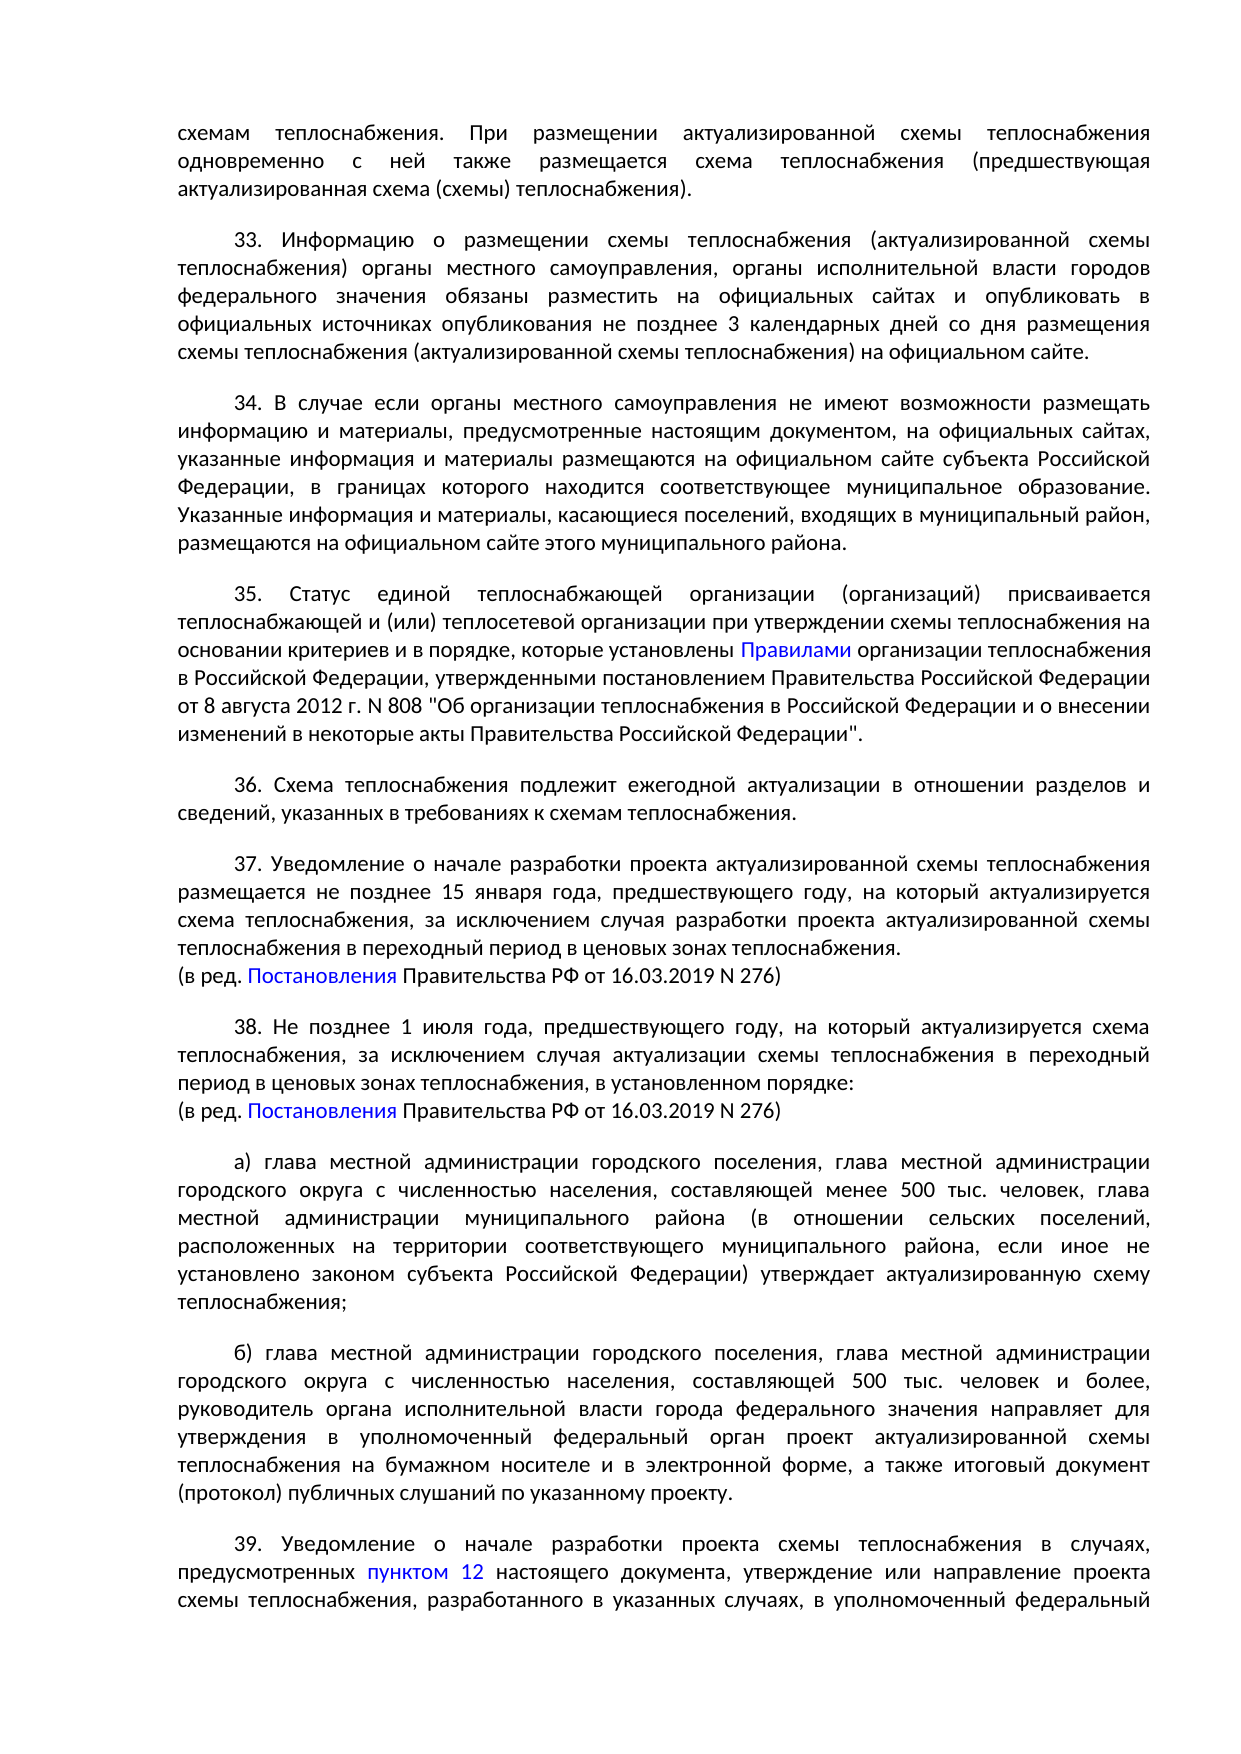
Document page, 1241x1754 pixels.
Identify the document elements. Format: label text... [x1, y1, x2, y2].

text (в ред. Постановления Правительства РФ от 16.03.2019 N 276) [177, 1096, 1152, 1124]
text 34. В случае если органы местного самоуправления не имеют возможности размещать информацию и материалы, предусмотренные настоящим документом, на официальных сайтах, указанные информация и материалы размещаются на официальном сайте субъекта Российской Федерации, в границах которого находится соответствующее муниципальное образование. Указанные информация и материалы, касающиеся поселений, входящих в муниципальный район, размещаются на официальном сайте этого муниципального района. [177, 388, 1152, 556]
text 36. Схема теплоснабжения подлежит ежегодной актуализации в отношении разделов и сведений, указанных в требованиях к схемам теплоснабжения. [177, 770, 1152, 826]
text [177, 1529, 1152, 1613]
text б) глава местной администрации городского поселения, глава местной администрации городского округа с численностью населения, составляющей 500 тыс. человек и более, руководитель органа исполнительной власти города федерального значения направляет для утверждения в уполномоченный федеральный орган проект актуализированной схемы теплоснабжения на бумажном носителе и в электронной форме, а также итоговый документ (протокол) публичных слушаний по указанному проекту. [177, 1338, 1152, 1506]
text 35. Статус единой теплоснабжающей организации (организаций) присваивается теплоснабжающей и (или) теплосетевой организации при утверждении схемы теплоснабжения на основании критериев и в порядке, которые установлены Правилами организации теплоснабжения в Российской Федерации, утвержденными постановлением Правительства Российской Федерации от 8 августа 2012 г. N 808 "Об организации теплоснабжения в Российской Федерации и о внесении изменений в некоторые акты Правительства Российской Федерации". [177, 579, 1152, 747]
text а) глава местной администрации городского поселения, глава местной администрации городского округа с численностью населения, составляющей менее 500 тыс. человек, глава местной администрации муниципального района (в отношении сельских поселений, расположенных на территории соответствующего муниципального района, если иное не установлено законом субъекта Российской Федерации) утверждает актуализированную схему теплоснабжения; [177, 1147, 1152, 1315]
text 33. Информацию о размещении схемы теплоснабжения (актуализированной схемы теплоснабжения) органы местного самоуправления, органы исполнительной власти городов федерального значения обязаны разместить на официальных сайтах и опубликовать в официальных источниках опубликования не позднее 3 календарных дней со дня размещения схемы теплоснабжения (актуализированной схемы теплоснабжения) на официальном сайте. [177, 225, 1152, 365]
text (в ред. Постановления Правительства РФ от 16.03.2019 N 276) [177, 961, 1152, 989]
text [177, 118, 1152, 202]
text 38. Не позднее 1 июля года, предшествующего году, на который актуализируется схема теплоснабжения, за исключением случая актуализации схемы теплоснабжения в переходный период в ценовых зонах теплоснабжения, в установленном порядке: [177, 1012, 1152, 1096]
text 37. Уведомление о начале разработки проекта актуализированной схемы теплоснабжения размещается не позднее 15 января года, предшествующего году, на который актуализируется схема теплоснабжения, за исключением случая разработки проекта актуализированной схемы теплоснабжения в переходный период в ценовых зонах теплоснабжения. [177, 849, 1152, 961]
